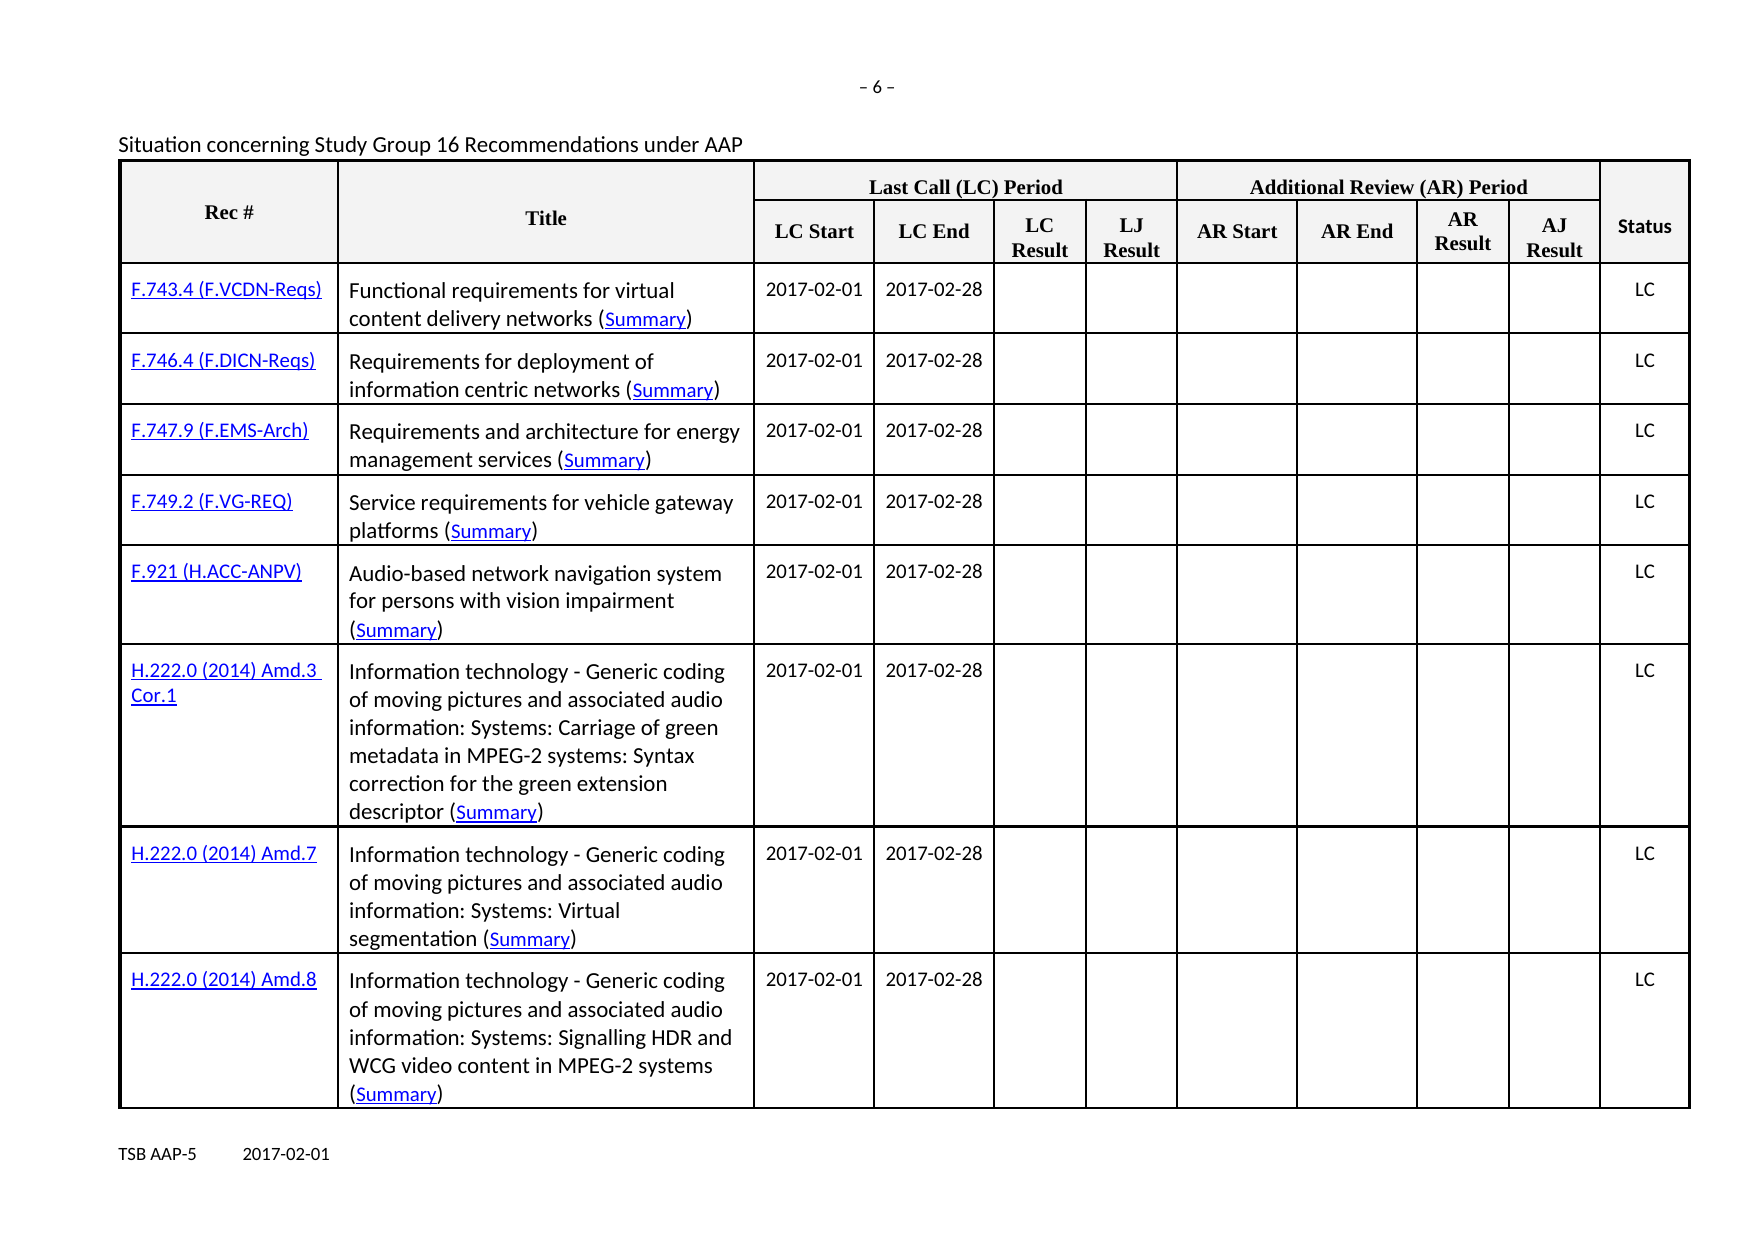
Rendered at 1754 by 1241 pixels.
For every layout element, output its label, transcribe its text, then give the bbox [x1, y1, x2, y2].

table_cell [1298, 954, 1416, 1107]
table_cell [1178, 828, 1296, 952]
table_cell 2017-02-01 [755, 334, 873, 403]
table_cell [995, 405, 1085, 473]
table_cell [1178, 645, 1296, 825]
table_cell 2017-02-28 [875, 405, 993, 473]
table_cell Information technology - Generic coding of moving pictures and associated audio information: Systems: Carriage of green metadata in MPEG-2 systems: Syntax correction for the green extension descriptor (Summary) [339, 645, 753, 825]
table_cell [1178, 476, 1296, 544]
table_header Last Call (LC) Period [755, 162, 1176, 199]
table_cell [1510, 405, 1599, 473]
table_cell Functional requirements for virtual content delivery networks (Summary) [339, 264, 753, 332]
table_cell [995, 264, 1085, 332]
table_cell [995, 828, 1085, 952]
table_cell Information technology - Generic coding of moving pictures and associated audio information: Systems: Signalling HDR and WCG video content in MPEG-2 systems (Summary) [339, 954, 753, 1107]
table_cell Audio-based network navigation system for persons with vision impairment (Summary) [339, 546, 753, 643]
table_cell LC [1601, 546, 1688, 643]
table_cell [995, 546, 1085, 643]
table_cell [1510, 828, 1599, 952]
table_header Title [339, 162, 753, 262]
table_cell [1178, 334, 1296, 403]
table_cell [1087, 645, 1176, 825]
table_cell [995, 476, 1085, 544]
table_cell [1418, 476, 1508, 544]
table_cell AJ Result [1510, 201, 1599, 262]
table_cell [1298, 264, 1416, 332]
table_cell Information technology - Generic coding of moving pictures and associated audio information: Systems: Virtual segmentation (Summary) [339, 828, 753, 952]
table_cell [1418, 828, 1508, 952]
table_cell 2017-02-01 [755, 954, 873, 1107]
table_cell [1418, 264, 1508, 332]
table_cell [1178, 546, 1296, 643]
table_cell 2017-02-01 [755, 828, 873, 952]
table_cell H.222.0 (2014) Amd.7 [122, 828, 337, 952]
table_cell LC [1601, 828, 1688, 952]
table_cell 2017-02-01 [755, 645, 873, 825]
table_cell LC [1601, 405, 1688, 473]
table_cell LC End [875, 201, 993, 262]
table_cell AR Start [1178, 201, 1296, 262]
table_cell [1298, 828, 1416, 952]
table_cell 2017-02-01 [755, 264, 873, 332]
table_header Status [1601, 162, 1688, 262]
table_cell 2017-02-01 [755, 546, 873, 643]
table_cell F.921 (H.ACC-ANPV) [122, 546, 337, 643]
table_cell [1510, 645, 1599, 825]
table_cell LC [1601, 264, 1688, 332]
table_cell [1418, 405, 1508, 473]
table_cell LC [1601, 954, 1688, 1107]
table_cell [1178, 264, 1296, 332]
table_cell AR End [1298, 201, 1416, 262]
table_cell [1087, 405, 1176, 473]
table_cell 2017-02-01 [755, 476, 873, 544]
table_cell F.743.4 (F.VCDN-Reqs) [122, 264, 337, 332]
table_cell [1418, 334, 1508, 403]
table_cell H.222.0 (2014) Amd.3 Cor.1 [122, 645, 337, 825]
table_cell 2017-02-28 [875, 476, 993, 544]
table_cell 2017-02-28 [875, 334, 993, 403]
table_cell 2017-02-01 [755, 405, 873, 473]
table_cell [1298, 405, 1416, 473]
table_cell [1298, 645, 1416, 825]
table_cell AR Result [1418, 201, 1508, 262]
table_cell [1418, 546, 1508, 643]
table_cell 2017-02-28 [875, 954, 993, 1107]
table_cell [1087, 954, 1176, 1107]
table_cell Service requirements for vehicle gateway platforms (Summary) [339, 476, 753, 544]
table_cell [1510, 476, 1599, 544]
table_cell [1298, 546, 1416, 643]
table_cell [1418, 645, 1508, 825]
table_cell [1510, 264, 1599, 332]
table_cell LJ Result [1087, 201, 1176, 262]
table_cell LC Result [995, 201, 1085, 262]
table_cell Requirements and architecture for energy management services (Summary) [339, 405, 753, 473]
table_cell H.222.0 (2014) Amd.8 [122, 954, 337, 1107]
table_cell [1418, 954, 1508, 1107]
table_cell Requirements for deployment of information centric networks (Summary) [339, 334, 753, 403]
table_cell 2017-02-28 [875, 645, 993, 825]
table_header Additional Review (AR) Period [1178, 162, 1599, 199]
table_cell [995, 954, 1085, 1107]
table_cell [1087, 828, 1176, 952]
table_cell [1087, 334, 1176, 403]
table_cell F.749.2 (F.VG-REQ) [122, 476, 337, 544]
table_cell [1510, 546, 1599, 643]
table_cell [1178, 405, 1296, 473]
table_cell LC Start [755, 201, 873, 262]
table_cell [995, 645, 1085, 825]
table_cell [1178, 954, 1296, 1107]
table_cell 2017-02-28 [875, 828, 993, 952]
table_cell [995, 334, 1085, 403]
table_cell LC [1601, 476, 1688, 544]
table_header Rec # [122, 162, 337, 262]
table_cell [1087, 476, 1176, 544]
table_cell [1087, 264, 1176, 332]
table_cell [1298, 334, 1416, 403]
table_cell LC [1601, 645, 1688, 825]
table_cell [1087, 546, 1176, 643]
table_cell 2017-02-28 [875, 264, 993, 332]
text Situation concerning Study Group 16 Recommendations under AAP [118, 131, 1636, 159]
table_cell F.747.9 (F.EMS-Arch) [122, 405, 337, 473]
table_cell [1510, 334, 1599, 403]
table_cell F.746.4 (F.DICN-Reqs) [122, 334, 337, 403]
table_cell [1510, 954, 1599, 1107]
table_cell 2017-02-28 [875, 546, 993, 643]
table_cell LC [1601, 334, 1688, 403]
table_cell [1298, 476, 1416, 544]
